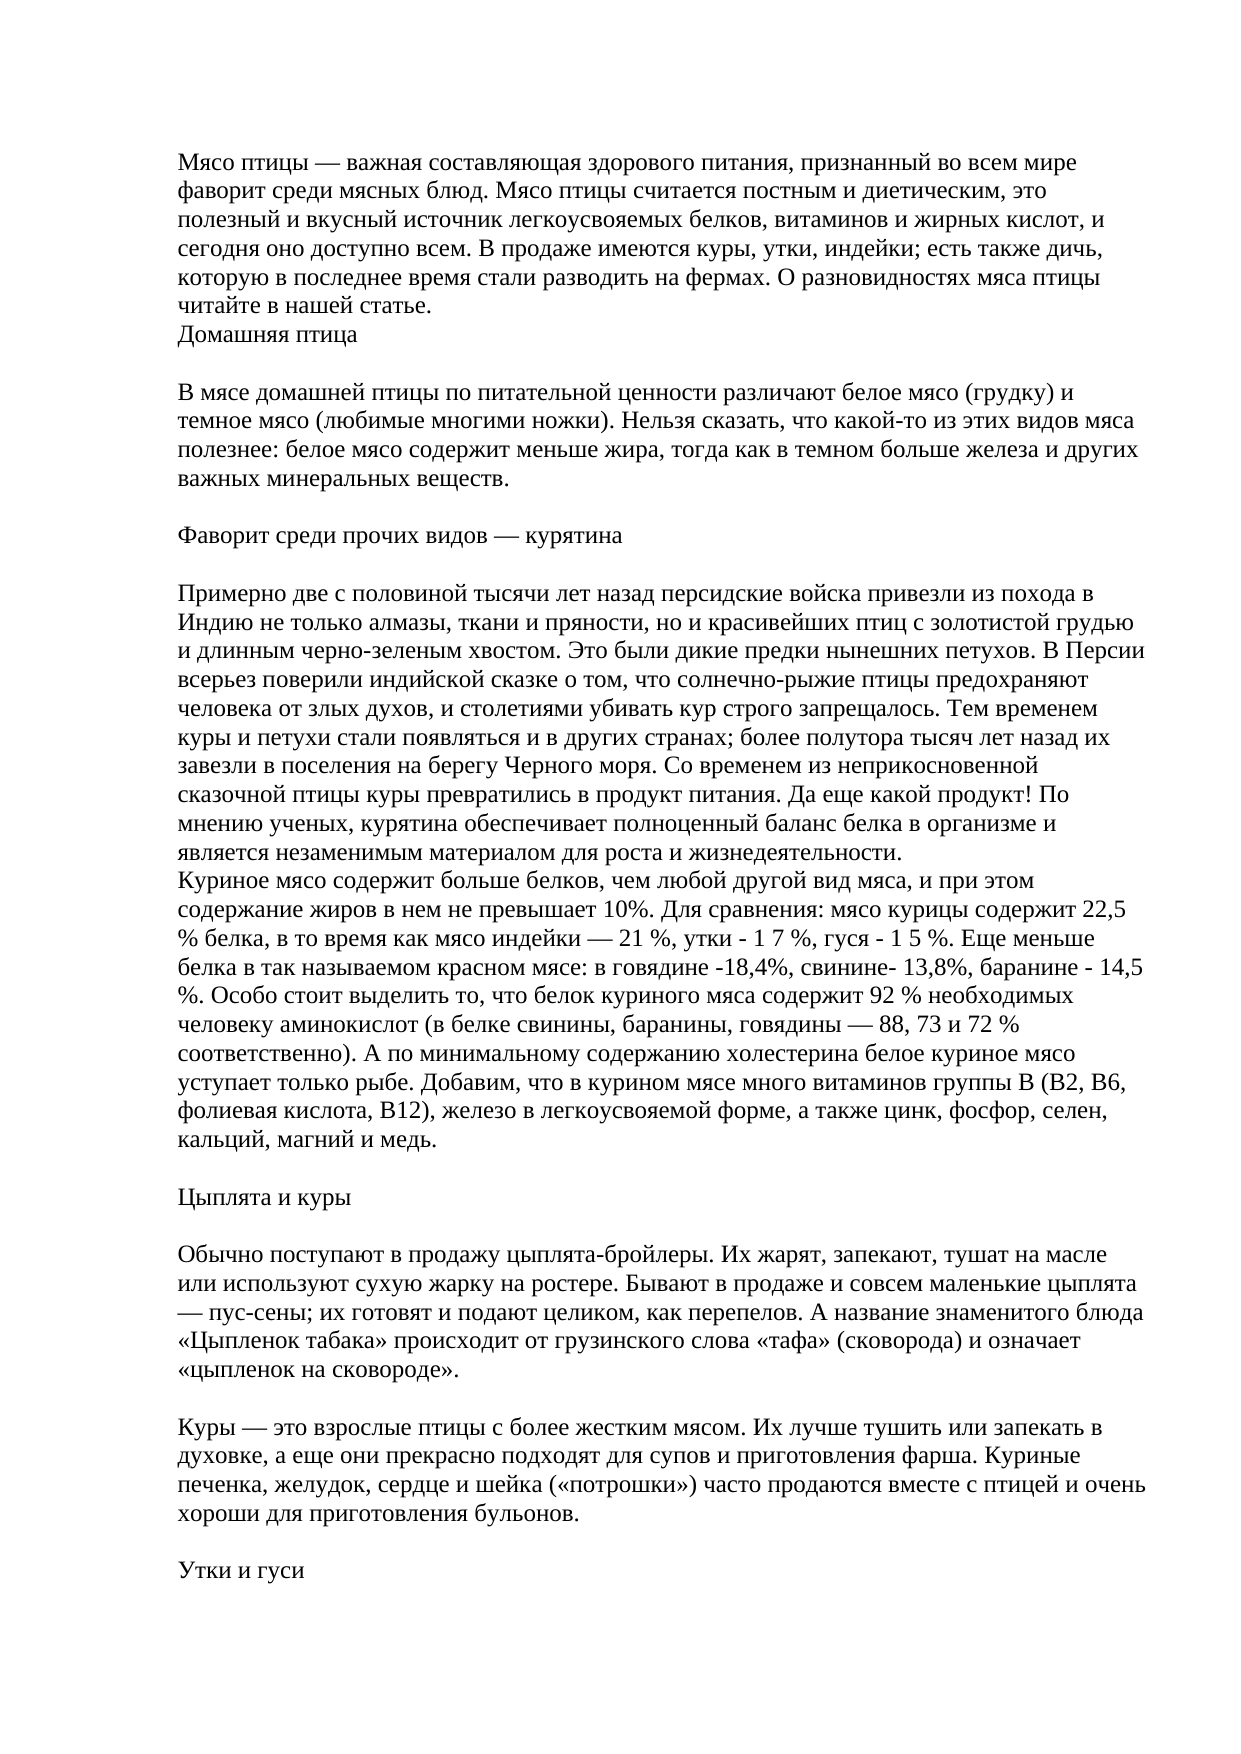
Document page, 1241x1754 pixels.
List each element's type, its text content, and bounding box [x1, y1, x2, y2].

text Домашняя птица [177, 319, 1152, 348]
text Утки и гуси [177, 1556, 1152, 1584]
text Обычно поступают в продажу цыплята-бройлеры. Их жарят, запекают, тушат на масле или используют сухую жарку на ростере. Бывают в продаже и совсем маленькие цыплята — пус-сены; их готовят и подают целиком, как перепелов. А название знаменитого блюда «Цыпленок табака» происходит от грузинского слова «тафа» (сковорода) и означает «цыпленок на сковороде». [177, 1239, 1152, 1383]
text Куры — это взрослые птицы с более жестким мясом. Их лучше тушить или запекать в духовке, а еще они прекрасно подходят для супов и приготовления фарша. Куриные печенка, желудок, сердце и шейка («потрошки») часто продаются вместе с птицей и очень хороши для приготовления бульонов. [177, 1412, 1152, 1527]
text Примерно две с половиной тысячи лет назад персидские войска привезли из похода в Индию не только алмазы, ткани и пряности, но и красивейших птиц с золотистой грудью и длинным черно-зеленым хвостом. Это были дикие предки нынешних петухов. В Персии всерьез поверили индийской сказке о том, что солнечно-рыжие птицы предохраняют человека от злых духов, и столетиями убивать кур строго запрещалось. Тем временем куры и петухи стали появляться и в других странах; более полутора тысяч лет назад их завезли в поселения на берегу Черного моря. Со временем из неприкосновенной сказочной птицы куры превратились в продукт питания. Да еще какой продукт! По мнению ученых, курятина обеспечивает полноценный баланс белка в организме и является незаменимым материалом для роста и жизнедеятельности. [177, 578, 1152, 866]
text Фаворит среди прочих видов — курятина [177, 521, 1152, 549]
text Цыплята и куры [177, 1182, 1152, 1211]
text Куриное мясо содержит больше белков, чем любой другой вид мяса, и при этом содержание жиров в нем не превышает 10%. Для сравнения: мясо курицы содержит 22,5 % белка, в то время как мясо индейки — 21 %, утки - 1 7 %, гуся - 1 5 %. Еще меньше белка в так называемом красном мясе: в говядине -18,4%, свинине- 13,8%, баранине - 14,5 %. Особо стоит выделить то, что белок куриного мяса содержит 92 % необходимых человеку аминокислот (в белке свинины, баранины, говядины — 88, 73 и 72 % соответственно). А по минимальному содержанию холестерина белое куриное мясо уступает только рыбе. Добавим, что в курином мясе много витаминов группы В (В2, В6, фолиевая кислота, В12), железо в легкоусвояемой форме, а также цинк, фосфор, селен, кальций, магний и медь. [177, 866, 1152, 1153]
text Мясо птицы — важная составляющая здорового питания, признанный во всем мире фаворит среди мясных блюд. Мясо птицы считается постным и диетическим, это полезный и вкусный источник легкоусвояемых белков, витаминов и жирных кислот, и сегодня оно доступно всем. В продаже имеются куры, утки, индейки; есть также дичь, которую в последнее время стали разводить на фермах. О разновидностях мяса птицы читайте в нашей статье. [177, 147, 1152, 319]
text В мясе домашней птицы по питательной ценности различают белое мясо (грудку) и темное мясо (любимые многими ножки). Нельзя сказать, что какой-то из этих видов мяса полезнее: белое мясо содержит меньше жира, тогда как в темном больше железа и других важных минеральных веществ. [177, 377, 1152, 492]
